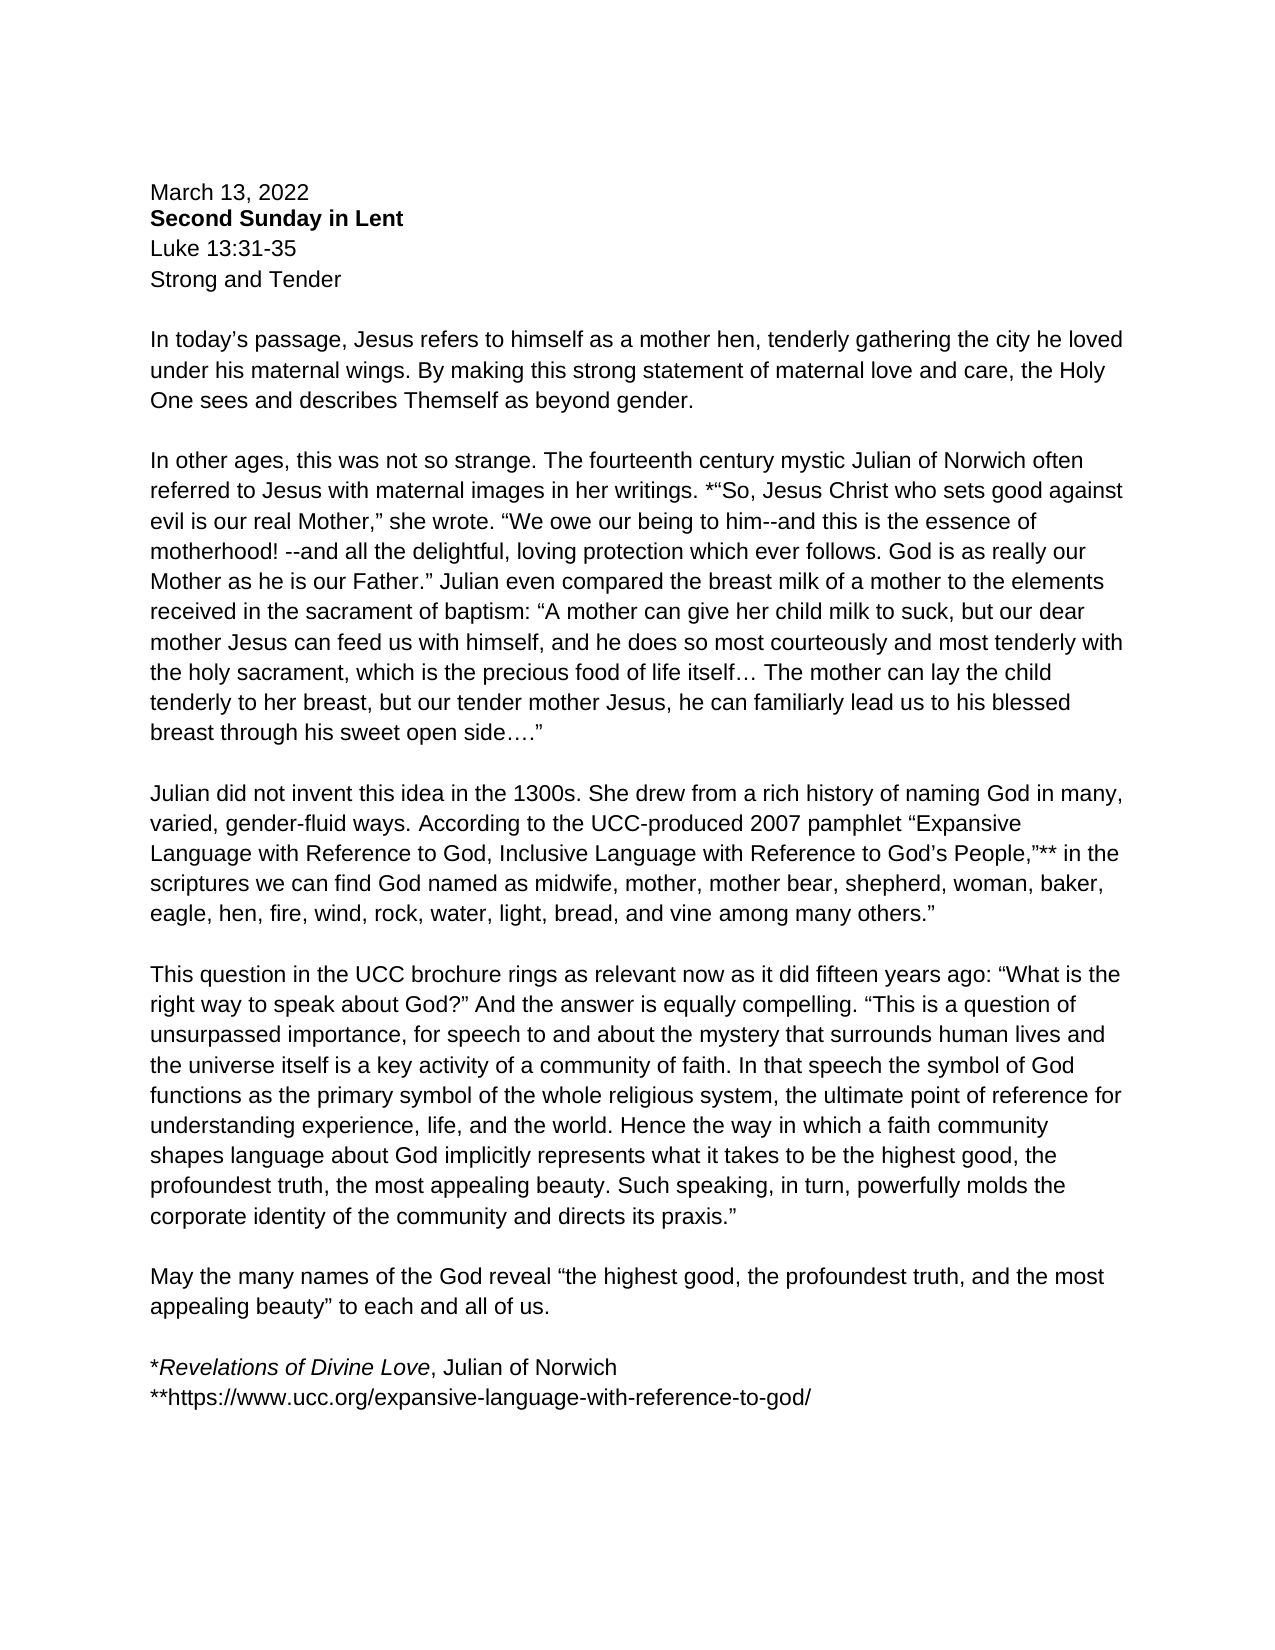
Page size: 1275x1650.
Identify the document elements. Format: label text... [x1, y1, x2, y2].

text Luke 13:31-35 [150, 235, 1137, 262]
text **https://www.ucc.org/expansive-language-with-reference-to-god/ [150, 1384, 1137, 1410]
text This question in the UCC brochure rings as relevant now as it did fifteen years ago: “What is the right way to speak about God?” And the answer is equally compelling. “This is a question of unsurpassed importance, for speech to and about the mystery that surrounds human lives and the universe itself is a key activity of a community of faith. In that speech the symbol of God functions as the primary symbol of the whole religious system, the ultimate point of reference for understanding experience, life, and the world. Hence the way in which a faith community shapes language about God implicitly represents what it takes to be the highest good, the profoundest truth, the most appealing beauty. Such speaking, in turn, powerfully molds the corporate identity of the community and directs its praxis.” [150, 961, 1122, 1229]
text May the many names of the God reveal “the highest good, the profoundest truth, and the most appealing beauty” to each and all of us. [150, 1263, 1106, 1319]
text *Revelations of Divine Love, Julian of Norwich [150, 1354, 1137, 1380]
text In today’s passage, Jesus refers to himself as a mother hen, tenderly gathering the city he loved under his maternal wings. By making this strong statement of maternal love and care, the Holy One sees and describes Themself as beyond gender. [150, 326, 1125, 413]
text Julian did not invent this idea in the 1300s. She drew from a rich history of naming God in many, varied, gender-fluid ways. According to the UCC-produced 2007 pamphlet “Expansive Language with Reference to God, Inclusive Language with Reference to God’s People,”** in the scriptures we can find God named as midwife, mother, mother bear, shepherd, woman, baker, eagle, hen, fire, wind, rock, water, light, bread, and vine among many others.” [150, 779, 1123, 927]
text Strong and Tender [150, 266, 1137, 292]
text In other ages, this was not so strange. The fourteenth century mystic Julian of Norwich often referred to Jesus with maternal images in her writings. *“So, Jesus Christ who sets good against evil is our real Mother,” she wrote. “We owe our being to him--and this is the essence of motherhood! --and all the delightful, loving protection which ever follows. God is as really our Mother as he is our Father.” Julian even compared the breast milk of a mother to the elements received in the sacrament of baptism: “A mother can give her child milk to suck, but our dear mother Jesus can feed us with himself, and he does so most courteously and most tenderly with the holy sacrament, which is the precious food of life itself… The mother can lay the child tenderly to her breast, but our tender mother Jesus, he can familiarly lead us to his blessed breast through his sweet open side….” [150, 447, 1125, 746]
subtitle March 13, 2022 Second Sunday in Lent [150, 179, 1137, 232]
